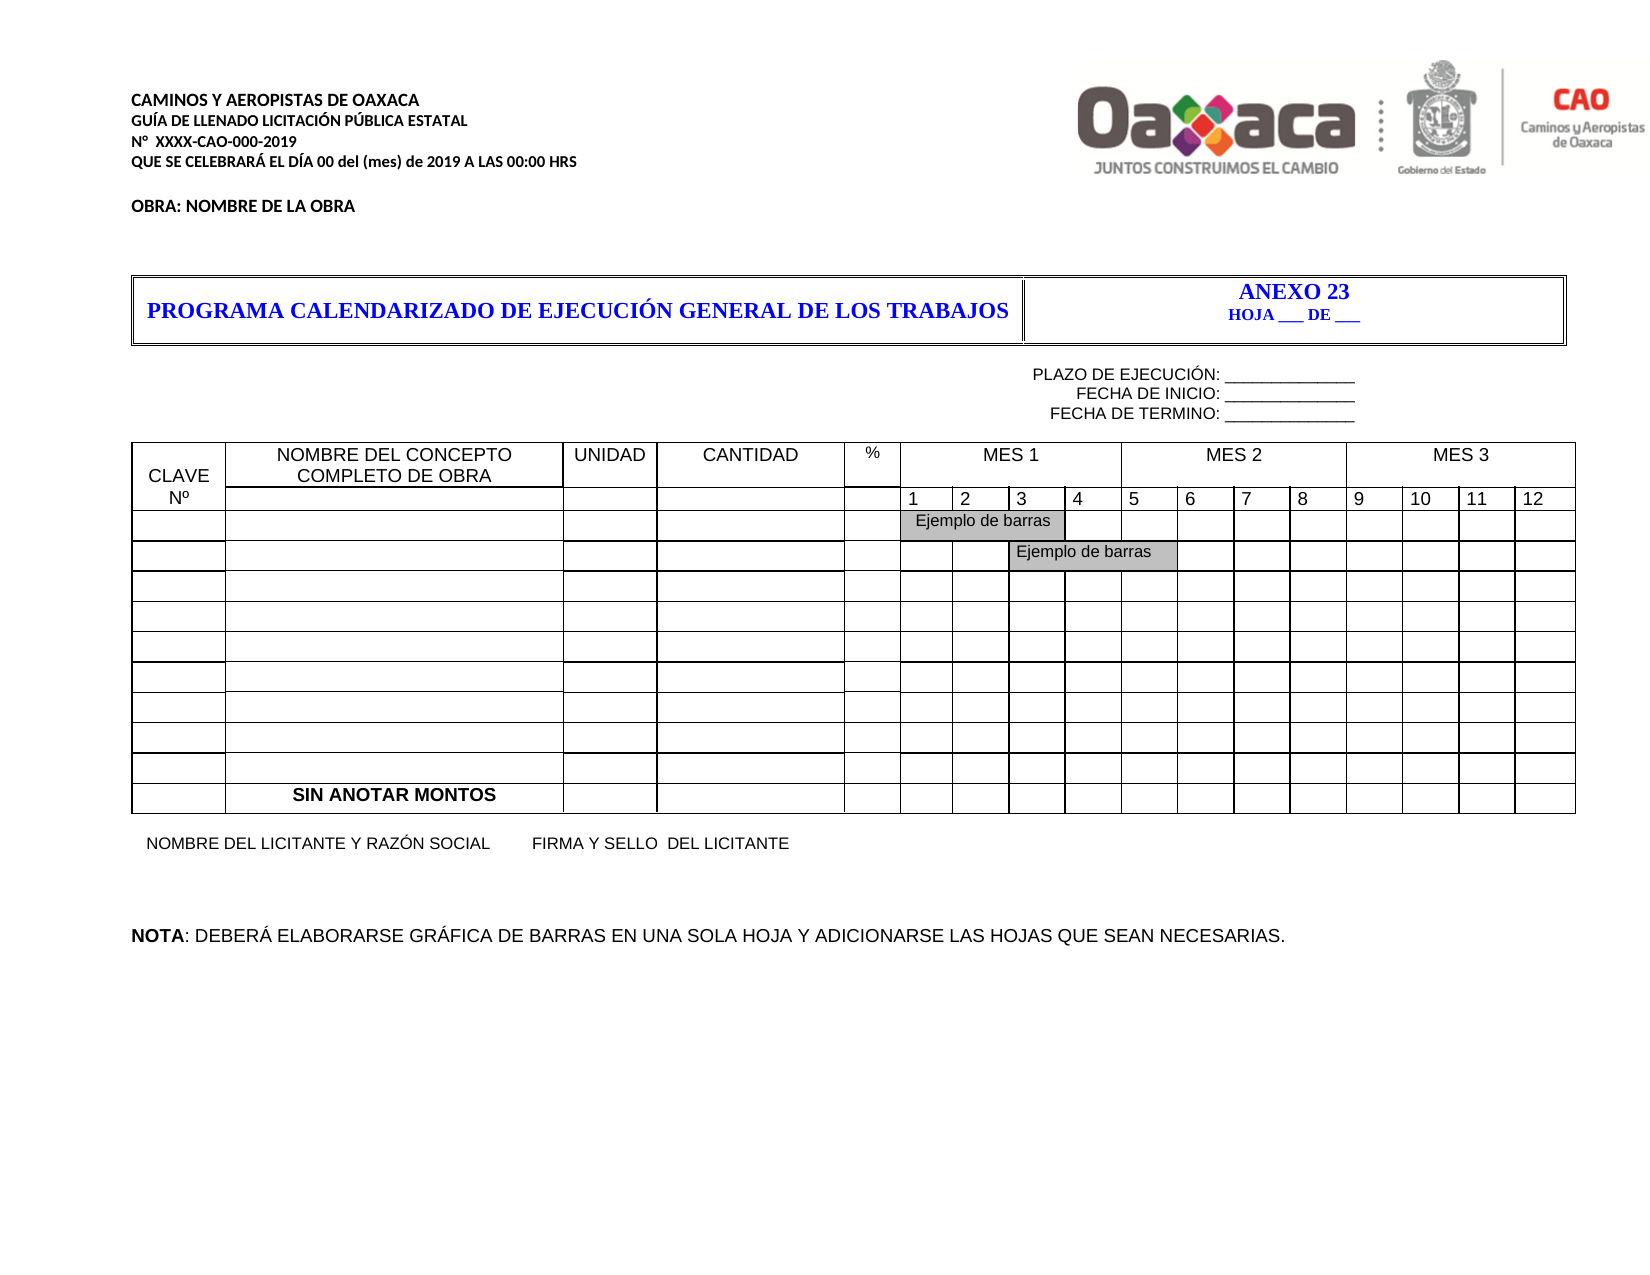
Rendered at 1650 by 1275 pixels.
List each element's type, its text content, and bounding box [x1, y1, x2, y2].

table_cell [953, 723, 1008, 752]
table_cell [1291, 663, 1346, 691]
table_cell [226, 662, 563, 691]
table_cell [1403, 663, 1458, 691]
table_cell [658, 723, 844, 752]
table_cell [953, 663, 1008, 691]
table_cell [1460, 754, 1514, 782]
table_cell 11 [1460, 488, 1514, 509]
table_cell [1460, 693, 1514, 722]
table_cell [1460, 542, 1514, 570]
table_cell [658, 511, 844, 540]
table_cell [1122, 784, 1177, 813]
table_cell [226, 511, 563, 540]
table_cell 4 [1066, 488, 1121, 509]
table_cell [1235, 663, 1289, 691]
table_cell [1347, 572, 1402, 601]
table_cell [845, 571, 900, 601]
table_header % [845, 443, 900, 486]
table_cell 12 [1516, 488, 1575, 509]
table_cell 2 [953, 488, 1008, 509]
table_cell Ejemplo de barras [1010, 542, 1177, 570]
table_cell [1235, 632, 1289, 661]
table_cell [953, 572, 1008, 601]
table_cell [133, 572, 225, 601]
table_cell [1066, 602, 1121, 631]
table_cell [1122, 693, 1177, 722]
table_cell [658, 632, 844, 661]
table_cell [1403, 511, 1458, 540]
table_cell [1010, 693, 1064, 722]
table_cell [1235, 784, 1289, 813]
table_cell [658, 663, 844, 691]
table_cell [1347, 663, 1402, 691]
text NOMBRE DEL LICITANTE Y RAZÓN SOCIAL FIRMA Y SELLO DEL LICITANTE [146, 833, 1355, 853]
table_cell [226, 488, 563, 509]
table_cell [1122, 602, 1177, 631]
table_cell [1403, 632, 1458, 661]
table_cell [1066, 632, 1121, 661]
table_cell [1010, 632, 1064, 661]
table_cell [901, 693, 952, 722]
table_cell [226, 602, 563, 631]
table_cell 5 [1122, 488, 1177, 509]
table_cell 10 [1403, 488, 1458, 509]
table_cell [1291, 754, 1346, 782]
table_cell [1122, 663, 1177, 691]
table_cell [564, 602, 656, 631]
table_cell [901, 723, 952, 752]
table_cell [133, 723, 225, 752]
table_cell [1403, 693, 1458, 722]
table_cell [564, 693, 656, 722]
table_cell 3 [1010, 488, 1064, 509]
table_header CANTIDAD [658, 443, 844, 486]
table_cell [1460, 572, 1514, 601]
table_cell [1347, 602, 1402, 631]
table_cell [1403, 542, 1458, 570]
table_cell [953, 754, 1008, 782]
table_cell [1235, 572, 1289, 601]
table_cell [658, 572, 844, 601]
table_cell [133, 511, 225, 540]
table_cell 9 [1347, 488, 1402, 509]
table_cell [1235, 754, 1289, 782]
table_cell [1291, 572, 1346, 601]
table_cell [1516, 572, 1575, 601]
table_cell [1235, 693, 1289, 722]
table_cell [1347, 723, 1402, 752]
text PLAZO DE EJECUCIÓN: ______________ [146, 365, 1355, 384]
table_cell [901, 542, 952, 570]
table_header ANEXO 23 HOJA ___ DE ___ [1023, 278, 1563, 343]
table_cell [1403, 723, 1458, 752]
table_cell [845, 662, 900, 691]
table_cell [226, 753, 563, 782]
table_cell [1066, 723, 1121, 752]
table_cell [564, 572, 656, 601]
table_cell [1066, 511, 1121, 540]
table_cell [226, 632, 563, 661]
table_cell [133, 632, 225, 661]
table_cell [953, 542, 1008, 570]
table_cell [1516, 632, 1575, 661]
table_header CLAVE Nº [133, 443, 225, 509]
table_cell [1403, 784, 1458, 813]
table_cell [1460, 511, 1514, 540]
table_cell [1291, 632, 1346, 661]
table_cell [658, 754, 844, 782]
table_cell [564, 511, 656, 540]
table_cell [1516, 542, 1575, 570]
table_cell [1291, 723, 1346, 752]
table_cell 7 [1235, 488, 1289, 509]
table_cell [1291, 602, 1346, 631]
table_cell [133, 784, 225, 813]
table_cell [1516, 663, 1575, 691]
table_cell [1235, 723, 1289, 752]
table_cell [1010, 723, 1064, 752]
table_cell [1347, 754, 1402, 782]
table_cell [901, 754, 952, 782]
table_cell [1066, 572, 1121, 601]
table_cell [901, 632, 952, 661]
table_cell [1010, 572, 1064, 601]
table_cell 1 [901, 488, 952, 509]
table_cell [1010, 754, 1064, 782]
table_cell [226, 723, 563, 752]
table_cell [1178, 723, 1233, 752]
table_cell [133, 663, 225, 691]
table_cell SIN ANOTAR MONTOS [226, 784, 563, 813]
table_cell [1178, 511, 1233, 540]
table_cell [845, 488, 900, 509]
table_cell [1178, 693, 1233, 722]
table_cell [1516, 693, 1575, 722]
table_cell [564, 542, 656, 570]
table_cell [901, 784, 952, 813]
text FECHA DE INICIO: ______________ [146, 384, 1355, 403]
table_cell [564, 632, 656, 661]
table_cell [226, 541, 563, 570]
table_cell [658, 693, 844, 722]
text NOTA: DEBERÁ ELABORARSE GRÁFICA DE BARRAS EN UNA SOLA HOJA Y ADICIONARSE LAS HOJAS QUE SEAN NECESARIAS. [131, 924, 1366, 946]
table_cell [133, 754, 225, 782]
table_cell [1178, 754, 1233, 782]
table_cell [564, 723, 656, 752]
table_cell [1347, 693, 1402, 722]
table_cell [133, 693, 225, 722]
table_cell [845, 692, 900, 722]
table_cell [1291, 784, 1346, 813]
table_cell [901, 663, 952, 691]
table_cell [133, 602, 225, 631]
table_cell [1516, 511, 1575, 540]
table_header MES 2 [1122, 443, 1346, 486]
table_cell [1460, 723, 1514, 752]
table_cell [1066, 784, 1121, 813]
table_cell [1516, 602, 1575, 631]
table_cell [953, 632, 1008, 661]
table_cell [1235, 511, 1289, 540]
table_cell [1066, 663, 1121, 691]
table_cell [658, 542, 844, 570]
table_cell [1347, 632, 1402, 661]
table_cell [226, 571, 563, 601]
table_cell [1460, 632, 1514, 661]
table_header NOMBRE DEL CONCEPTO COMPLETO DE OBRA [226, 443, 562, 486]
table_cell [1010, 602, 1064, 631]
table_cell [1347, 542, 1402, 570]
table_cell [1178, 663, 1233, 691]
table_cell [658, 488, 844, 509]
table_cell 8 [1291, 488, 1346, 509]
table_cell [1178, 542, 1233, 570]
table_cell [564, 754, 656, 782]
table_cell [1178, 572, 1233, 601]
table_cell [1010, 663, 1064, 691]
table_cell [563, 784, 657, 813]
text FECHA DE TERMINO: ______________ [146, 403, 1355, 423]
table_cell [1235, 602, 1289, 631]
table_cell [1403, 572, 1458, 601]
table_header MES 1 [901, 443, 1121, 486]
table_header MES 3 [1347, 443, 1575, 486]
table_cell [1291, 511, 1346, 540]
table_cell [1122, 632, 1177, 661]
table_cell [133, 542, 225, 570]
table_cell [658, 602, 844, 631]
table_cell [845, 723, 900, 752]
table_cell [1178, 784, 1233, 813]
table_cell [1235, 542, 1289, 570]
table_cell [953, 693, 1008, 722]
table_cell [1460, 663, 1514, 691]
table_cell [1122, 511, 1177, 540]
table_cell [1066, 693, 1121, 722]
table_cell [1066, 754, 1121, 782]
table_cell [1178, 602, 1233, 631]
table_cell [1403, 754, 1458, 782]
table_cell [953, 784, 1008, 813]
table_cell [1516, 754, 1575, 782]
table_cell [1122, 572, 1177, 601]
table_cell [1347, 511, 1402, 540]
table_cell [1516, 723, 1575, 752]
table_header Unidad [564, 443, 656, 486]
table_header PROGRAMA CALENDARIZADO DE EJECUCIÓN GENERAL DE LOS TRABAJOS [134, 278, 1023, 343]
table_cell [1010, 784, 1064, 813]
table_cell [1122, 723, 1177, 752]
table_cell [845, 511, 900, 540]
table_cell [845, 753, 900, 782]
table_cell [845, 632, 900, 661]
table_cell [1291, 693, 1346, 722]
table_cell [845, 602, 900, 631]
table_cell [844, 784, 900, 813]
table_cell [226, 692, 563, 722]
table_cell [953, 602, 1008, 631]
table_cell [1347, 784, 1402, 813]
table_cell [1291, 542, 1346, 570]
table_cell [1178, 632, 1233, 661]
table_cell [1460, 784, 1514, 813]
table_cell [901, 602, 952, 631]
table_cell [1403, 602, 1458, 631]
table_cell [845, 541, 900, 570]
table_cell [657, 784, 844, 813]
table_cell [901, 572, 952, 601]
table_cell [564, 663, 656, 691]
table_cell 6 [1178, 488, 1233, 509]
table_cell [1516, 784, 1575, 813]
table_cell [1122, 754, 1177, 782]
table_cell Ejemplo de barras [901, 511, 1064, 540]
table_cell [564, 488, 656, 509]
table_cell [1460, 602, 1514, 631]
picture [1077, 60, 1650, 178]
